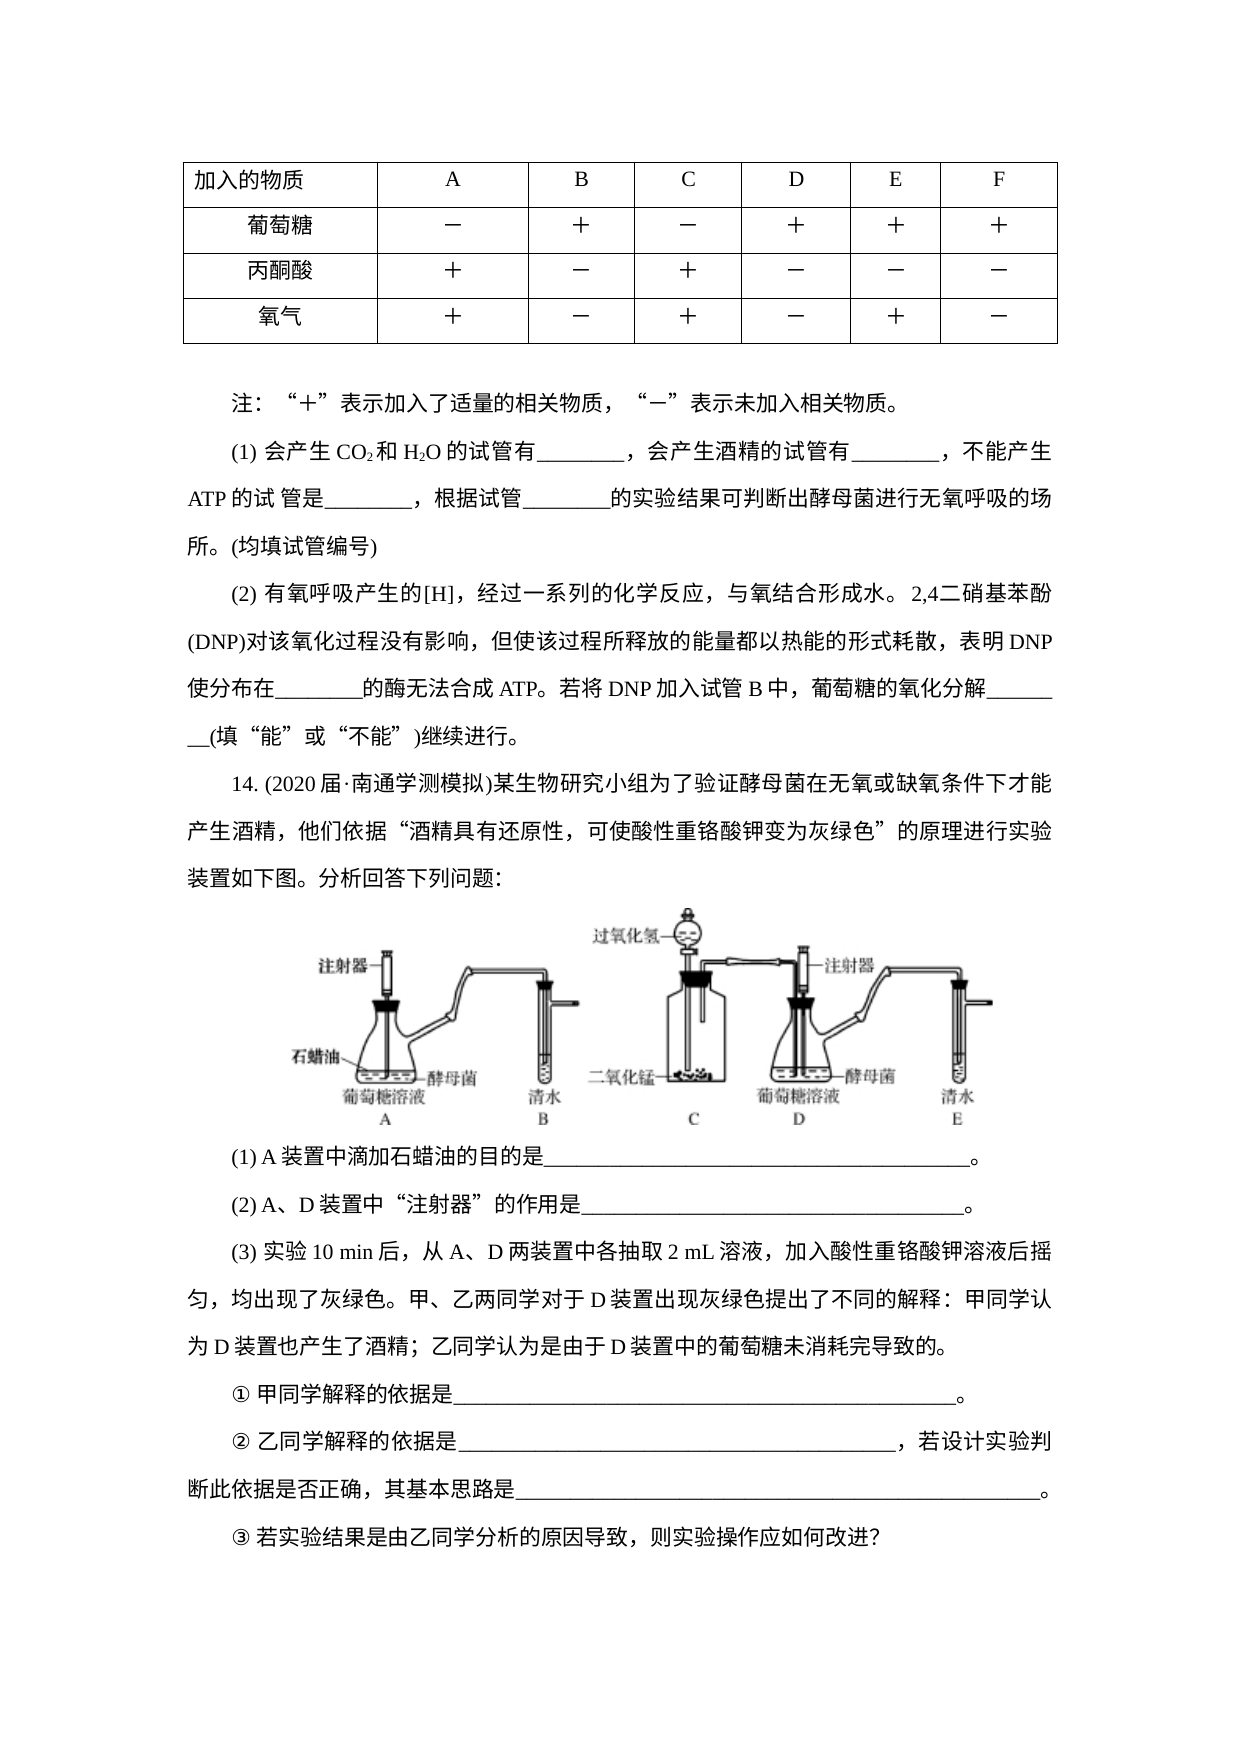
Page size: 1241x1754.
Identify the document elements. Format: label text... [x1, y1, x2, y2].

table_cell － [529, 254, 634, 298]
table_cell 氧气 [184, 299, 377, 343]
picture [291, 908, 993, 1125]
table_cell 丙酮酸 [184, 254, 377, 298]
table_cell ＋ [529, 208, 634, 252]
table_cell C [635, 163, 741, 207]
table_cell F [941, 163, 1057, 207]
text (1) A装置中滴加石蜡油的目的是_______________________________________。 [187, 1139, 1053, 1171]
table_cell ＋ [851, 208, 940, 252]
table_cell ＋ [851, 299, 940, 343]
table_cell ＋ [635, 299, 741, 343]
text 14. (2020届·南通学测模拟)某生物研究小组为了验证酵母菌在无氧或缺氧条件下才能产生酒精，他们依据“酒精具有还原性，可使酸性重铬酸钾变为灰绿色”的原理进行实验，装置如下图。分析回答下列问题： [187, 766, 1053, 893]
table_cell － [378, 208, 528, 252]
table_cell 葡萄糖 [184, 208, 377, 252]
table_cell ＋ [378, 254, 528, 298]
table_cell A [378, 163, 528, 207]
table_cell － [941, 299, 1057, 343]
table_header 试管编号 加入的物质 [184, 163, 377, 207]
table_cell B [529, 163, 634, 207]
table_cell ＋ [742, 208, 850, 252]
table_cell － [742, 299, 850, 343]
text ① 甲同学解释的依据是______________________________________________。 [187, 1377, 1053, 1408]
table_cell E [851, 163, 940, 207]
text (2) A、D装置中“注射器”的作用是___________________________________。 [187, 1187, 1053, 1218]
text (1) 会产生CO2和H2O的试管有________，会产生酒精的试管有________，不能产生ATP的试 管是________，根据试管________的实验结果可判断出酵母菌进行无氧呼吸的场所。(均填试管编号) [187, 434, 1053, 560]
text (2) 有氧呼吸产生的[H]，经过一系列的化学反应，与氧结合形成水。2,4二硝基苯酚 (DNP)对该氧化过程没有影响，但使该过程所释放的能量都以热能的形式耗散，表明DNP使分布在________的酶无法合成ATP。若将DNP加入试管B中，葡萄糖的氧化分解________(填“能”或“不能”)继续进行。 [187, 576, 1053, 750]
table_cell － [851, 254, 940, 298]
text (3) 实验10 min后，从A、D两装置中各抽取2 mL溶液，加入酸性重铬酸钾溶液后摇匀，均出现了灰绿色。甲、乙两同学对于D装置出现灰绿色提出了不同的解释：甲同学认为D装置也产生了酒精；乙同学认为是由于D装置中的葡萄糖未消耗完导致的。 [187, 1234, 1053, 1361]
table_cell ＋ [378, 299, 528, 343]
table_cell ＋ [941, 208, 1057, 252]
table_cell － [941, 254, 1057, 298]
text 注：“＋”表示加入了适量的相关物质，“－”表示未加入相关物质。 [187, 386, 1053, 418]
table_cell － [742, 254, 850, 298]
table_cell ＋ [635, 254, 741, 298]
text ③ 若实验结果是由乙同学分析的原因导致，则实验操作应如何改进？ [187, 1519, 1053, 1551]
text ② 乙同学解释的依据是________________________________________，若设计实验判断此依据是否正确，其基本思路是________________________________________________。 [187, 1424, 1053, 1504]
table_cell D [742, 163, 850, 207]
table_cell － [529, 299, 634, 343]
table_cell － [635, 208, 741, 252]
